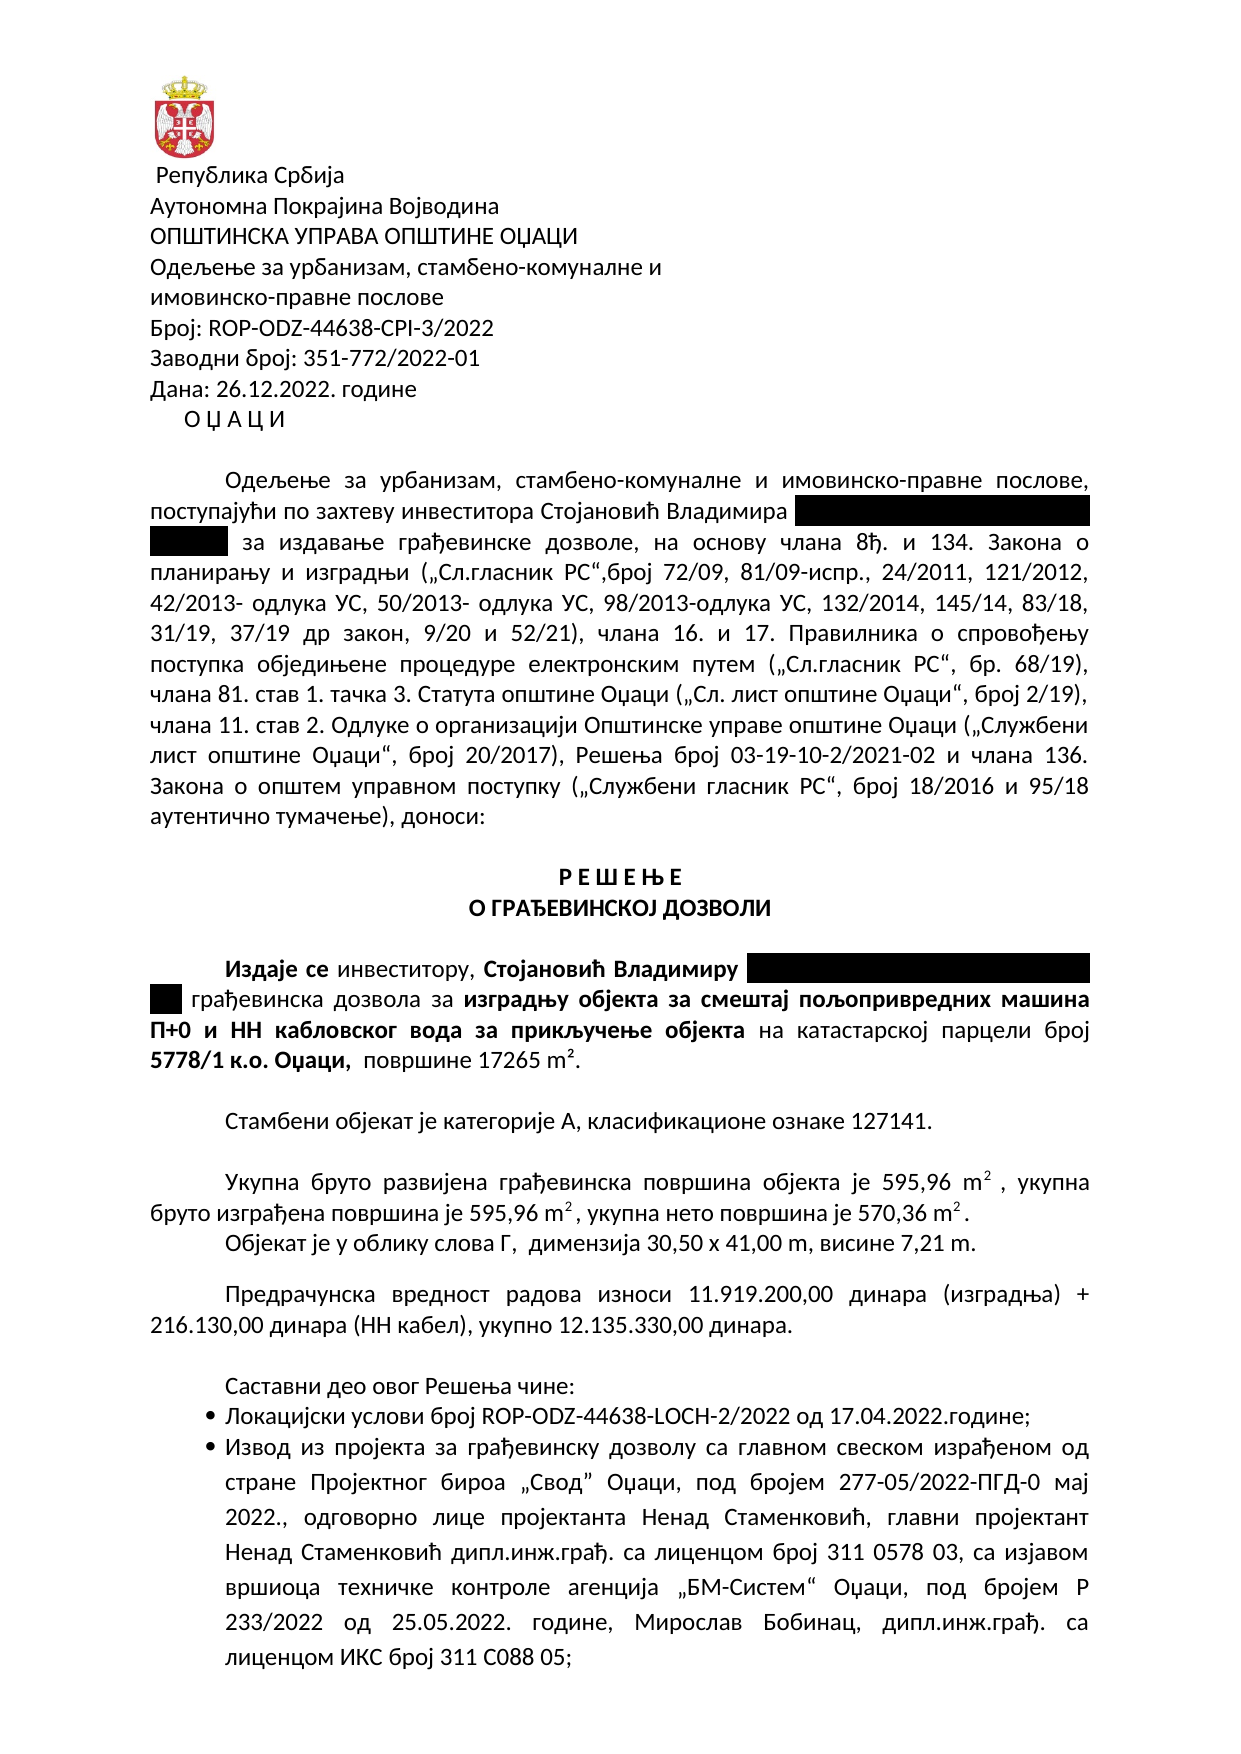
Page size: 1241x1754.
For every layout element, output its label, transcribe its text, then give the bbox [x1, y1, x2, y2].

text Заводни број: 351-772/2022-01 [150, 342, 1090, 373]
text Одељење за урбанизам, стамбено-комуналне и [150, 251, 1090, 281]
text Објекат је у облику слова Г, димензија 30,50 х 41,00 m, висине 7,21 m. [150, 1228, 1090, 1258]
text Одељење за урбанизам, стамбено-комуналне и имовинско-правне послове, поступајући по захтеву инвеститора Стојановић Владимира из Оџака, улица Сомборска бр. 58, за издавање грађевинске дозволе, на основу члана 8ђ. и 134. Закона о планирању и изградњи („Сл.гласник РС“,број 72/09, 81/09-испр., 24/2011, 121/2012, 42/2013- одлука УС, 50/2013- одлука УС, 98/2013-одлука УС, 132/2014, 145/14, 83/18, 31/19, 37/19 др закон, 9/20 и 52/21), члана 16. и 17. Правилника о спровођењу поступка обједињене процедуре електронским путем („Сл.гласник РС“, бр. 68/19), члана 81. став 1. тачка 3. Статута општине Оџаци („Сл. лист општине Оџаци“, број 2/19), члана 11. став 2. Одлуке о организацији Општинске управе општине Оџаци („Службени лист општине Оџаци“, број 20/2017), Решења број 03-19-10-2/2021-02 и члана 136. Закона о општем управном поступку („Службени гласник РС“, број 18/2016 и 95/18 аутентично тумачење), доноси: [150, 464, 1090, 831]
text Саставни део овог Решења чине: [150, 1370, 1090, 1401]
text Предрачунска вредност радова износи 11.919.200,00 динара (изградња) + 216.130,00 динара (НН кабел), укупно 12.135.330,00 динара. [150, 1278, 1090, 1339]
text Република Србија [150, 159, 1090, 190]
list Извод из пројекта за грађевинску дозволу са главном свеском израђеном од стране Пројектног бироа „Свод” Оџаци, под бројем 277-05/2022-ПГД-0 мај 2022., одговорно лице пројектанта Ненад Стаменковић, главни пројектант Ненад Стаменковић дипл.инж.грађ. са лиценцом број 311 0578 03, са изјавом вршиоца техничке контроле агенција „БМ-Систем“ Оџаци, под бројем Р 233/2022 од 25.05.2022. године, Мирослав Бобинац, дипл.инж.грађ. са лиценцом ИКС број 311 С088 05; [206, 1431, 1090, 1672]
text Дана: 26.12.2022. године [150, 373, 1090, 403]
text ОПШТИНСКА УПРАВА ОПШТИНЕ ОЏАЦИ [150, 220, 1090, 251]
list Локацијски услови број ROP-ODZ-44638-LOCН-2/2022 од 17.04.2022.године; [206, 1401, 1090, 1431]
text Укупна бруто развијена грађевинска површина објекта је 595,96 m2 , укупна бруто изграђена површина је 595,96 m2 , укупна нето површина је 570,36 m2 . [150, 1167, 1090, 1228]
text Аутономна Покрајина Војводина [150, 190, 1090, 220]
text Стамбени објекат је категорије А, класификационе ознаке 127141. [150, 1106, 1090, 1136]
text О ГРАЂЕВИНСКОЈ ДОЗВОЛИ [150, 892, 1090, 922]
text Р Е Ш Е Њ Е [150, 861, 1090, 892]
text имовинско-правне послове [150, 281, 1090, 312]
text Број: ROP-ODZ-44638-CPI-3/2022 [150, 312, 1090, 342]
text Издаје се инвеститору, Стојановић Владимиру из Оџака, улица Сомборска бр. 58, грађевинска дозвола за изградњу објекта за смештај пољопривредних машина П+0 и НН кабловског вода за прикључење објекта на катастарској парцели број 5778/1 к.о. Оџаци, површине 17265 m². [150, 953, 1090, 1075]
text О Џ А Ц И [150, 403, 1090, 434]
picture [150, 75, 218, 160]
